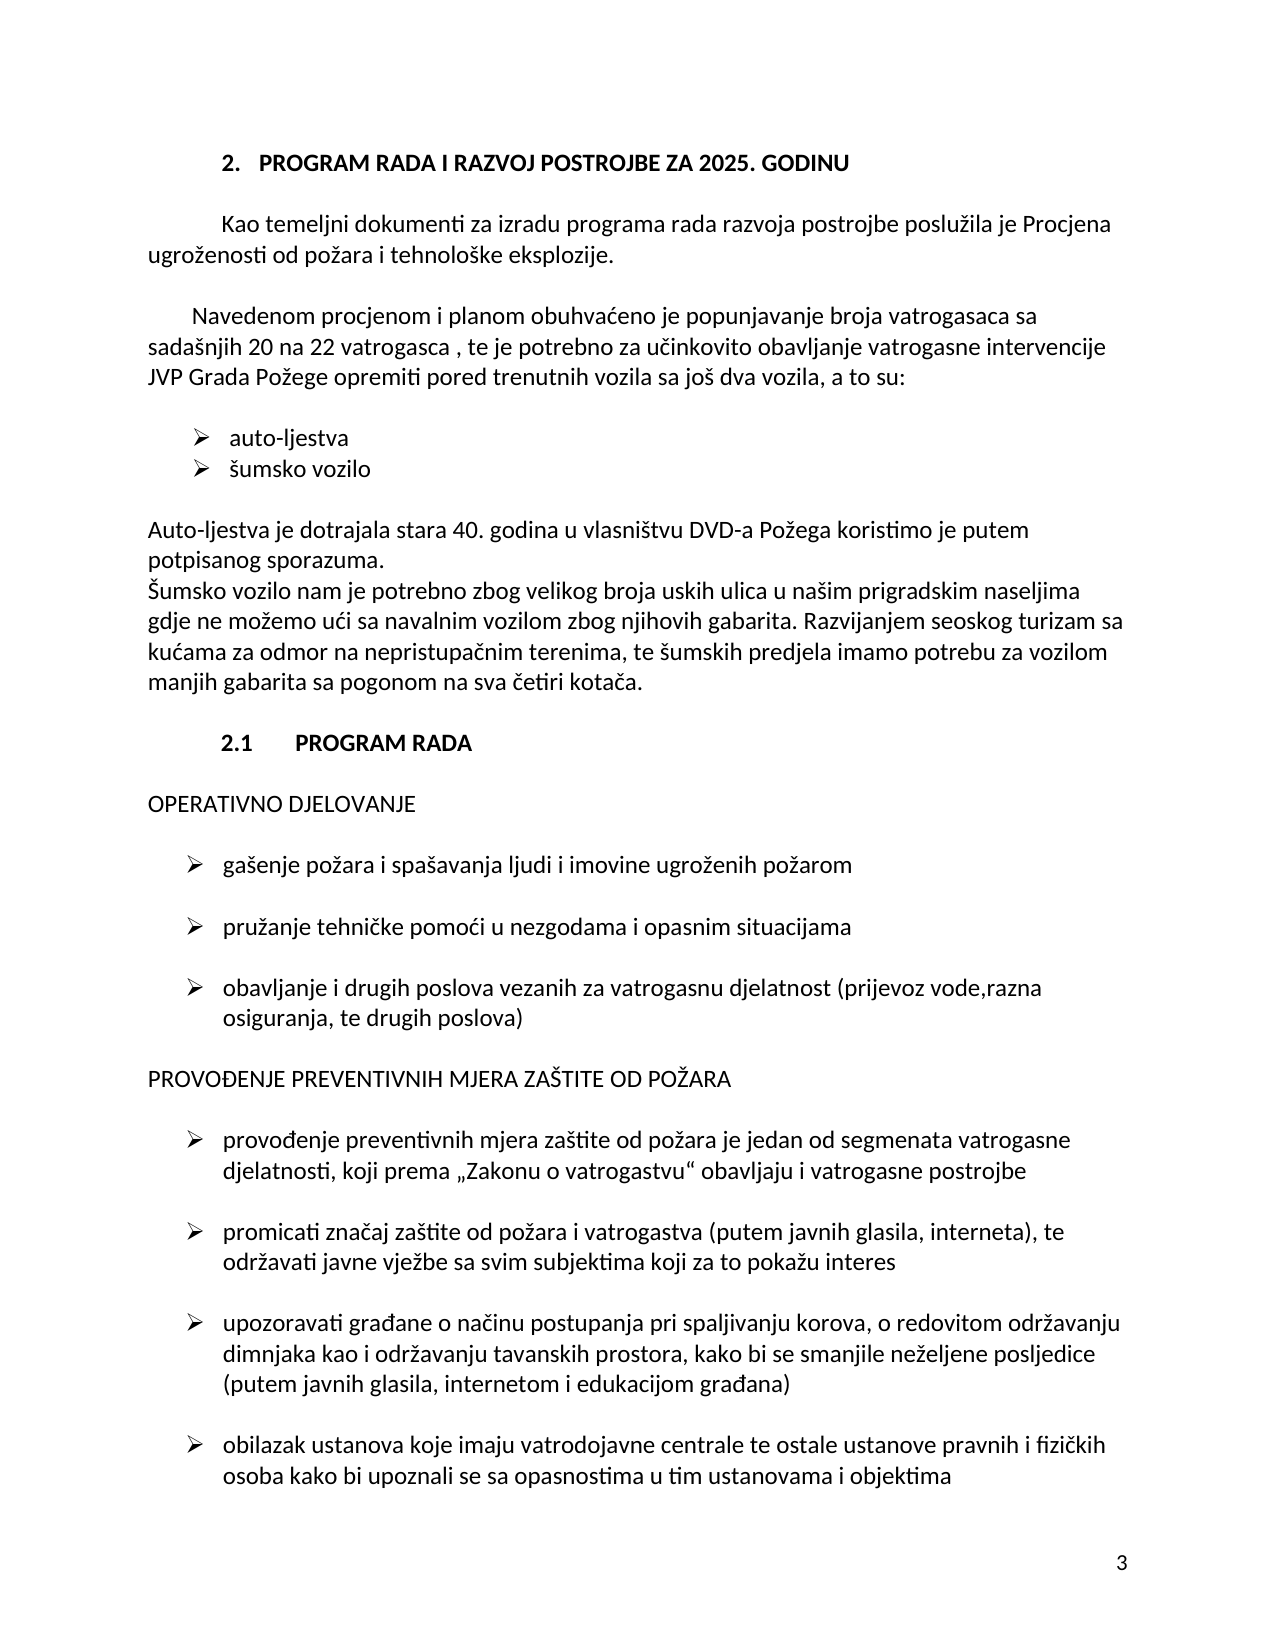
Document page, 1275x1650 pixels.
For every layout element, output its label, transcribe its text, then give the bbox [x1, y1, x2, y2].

list obavljanje i drugih poslova vezanih za vatrogasnu djelatnost (prijevoz vode,razna osiguranja, te drugih poslova) [185, 972, 1127, 1033]
text Kao temeljni dokumenti za izradu programa rada razvoja postrojbe poslužila je Procjena [221, 209, 1127, 239]
list šumsko vozilo [192, 453, 1127, 483]
list upozoravati građane o načinu postupanja pri spaljivanju korova, o redovitom održavanju dimnjaka kao i održavanju tavanskih prostora, kako bi se smanjile neželjene posljedice (putem javnih glasila, internetom i edukacijom građana) [185, 1307, 1127, 1399]
text 2.1 PROGRAM RADA [148, 727, 1127, 758]
text PROVOĐENJE PREVENTIVNIH MJERA ZAŠTITE OD POŽARA [148, 1063, 1127, 1094]
text Šumsko vozilo nam je potrebno zbog velikog broja uskih ulica u našim prigradskim naseljima gdje ne možemo ući sa navalnim vozilom zbog njihovih gabarita. Razvijanjem seoskog turizam sa kućama za odmor na nepristupačnim terenima, te šumskih predjela imamo potrebu za vozilom manjih gabarita sa pogonom na sva četiri kotača. [148, 575, 1127, 697]
list provođenje preventivnih mjera zaštite od požara je jedan od segmenata vatrogasne djelatnosti, koji prema „Zakonu o vatrogastvu“ obavljaju i vatrogasne postrojbe [185, 1124, 1127, 1185]
text Navedenom procjenom i planom obuhvaćeno je popunjavanje broja vatrogasaca sa sadašnjih 20 na 22 vatrogasca , te je potrebno za učinkovito obavljanje vatrogasne intervencije JVP Grada Požege opremiti pored trenutnih vozila sa još dva vozila, a to su: [148, 300, 1127, 392]
list promicati značaj zaštite od požara i vatrogastva (putem javnih glasila, interneta), te održavati javne vježbe sa svim subjektima koji za to pokažu interes [185, 1216, 1127, 1277]
list PROGRAM RADA I RAZVOJ POSTROJBE ZA 2025. GODINU [221, 148, 1127, 178]
list pružanje tehničke pomoći u nezgodama i opasnim situacijama [185, 911, 1127, 941]
list auto-ljestva [192, 422, 1127, 453]
text OPERATIVNO DJELOVANJE [148, 788, 1127, 819]
list obilazak ustanova koje imaju vatrodojavne centrale te ostale ustanove pravnih i fizičkih osoba kako bi upoznali se sa opasnostima u tim ustanovama i objektima [185, 1429, 1127, 1491]
list gašenje požara i spašavanja ljudi i imovine ugroženih požarom [185, 849, 1127, 880]
text Auto-ljestva je dotrajala stara 40. godina u vlasništvu DVD-a Požega koristimo je putem potpisanog sporazuma. [148, 514, 1127, 575]
text ugroženosti od požara i tehnološke eksplozije. [148, 239, 1127, 270]
